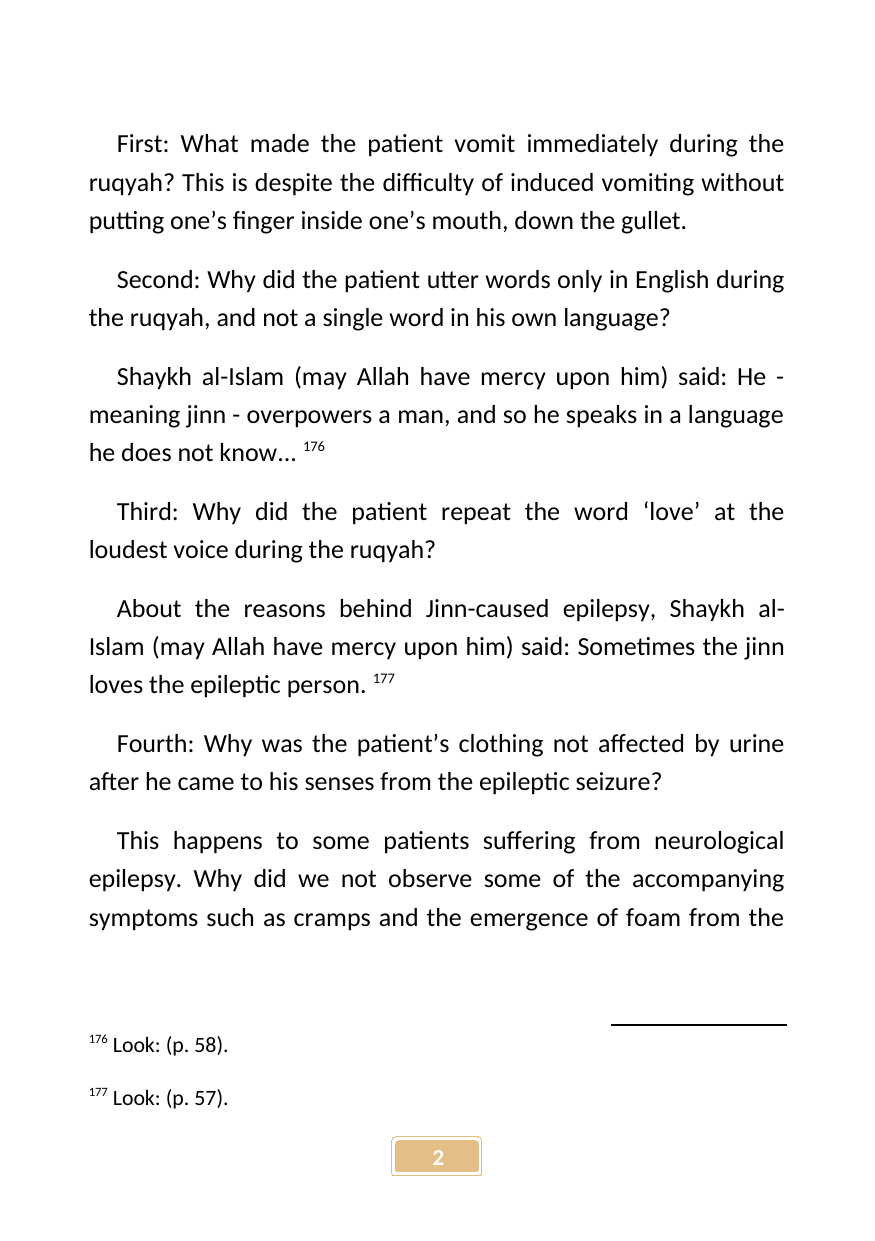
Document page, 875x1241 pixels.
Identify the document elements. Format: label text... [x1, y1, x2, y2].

text Second: Why did the patient utter words only in English during the ruqyah, and not a single word in his own language? [88, 263, 786, 333]
text About the reasons behind Jinn-caused epilepsy, Shaykh al-Islam (may Allah have mercy upon him) said: Sometimes the jinn loves the epileptic person. [88, 592, 786, 700]
text Third: Why did the patient repeat the word ‘love’ at the loudest voice during the ruqyah? [88, 495, 786, 565]
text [88, 824, 786, 932]
text Fourth: Why was the patient’s clothing not affected by urine after he came to his senses from the epileptic seizure? [88, 727, 786, 797]
text First: What made the patient vomit immediately during the ruqyah? This is despite the difficulty of induced vomiting without putting one’s finger inside one’s mouth, down the gullet. [88, 127, 786, 236]
text Shaykh al-Islam (may Allah have mercy upon him) said: He - meaning jinn - overpowers a man, and so he speaks in a language he does not know... [88, 360, 786, 468]
